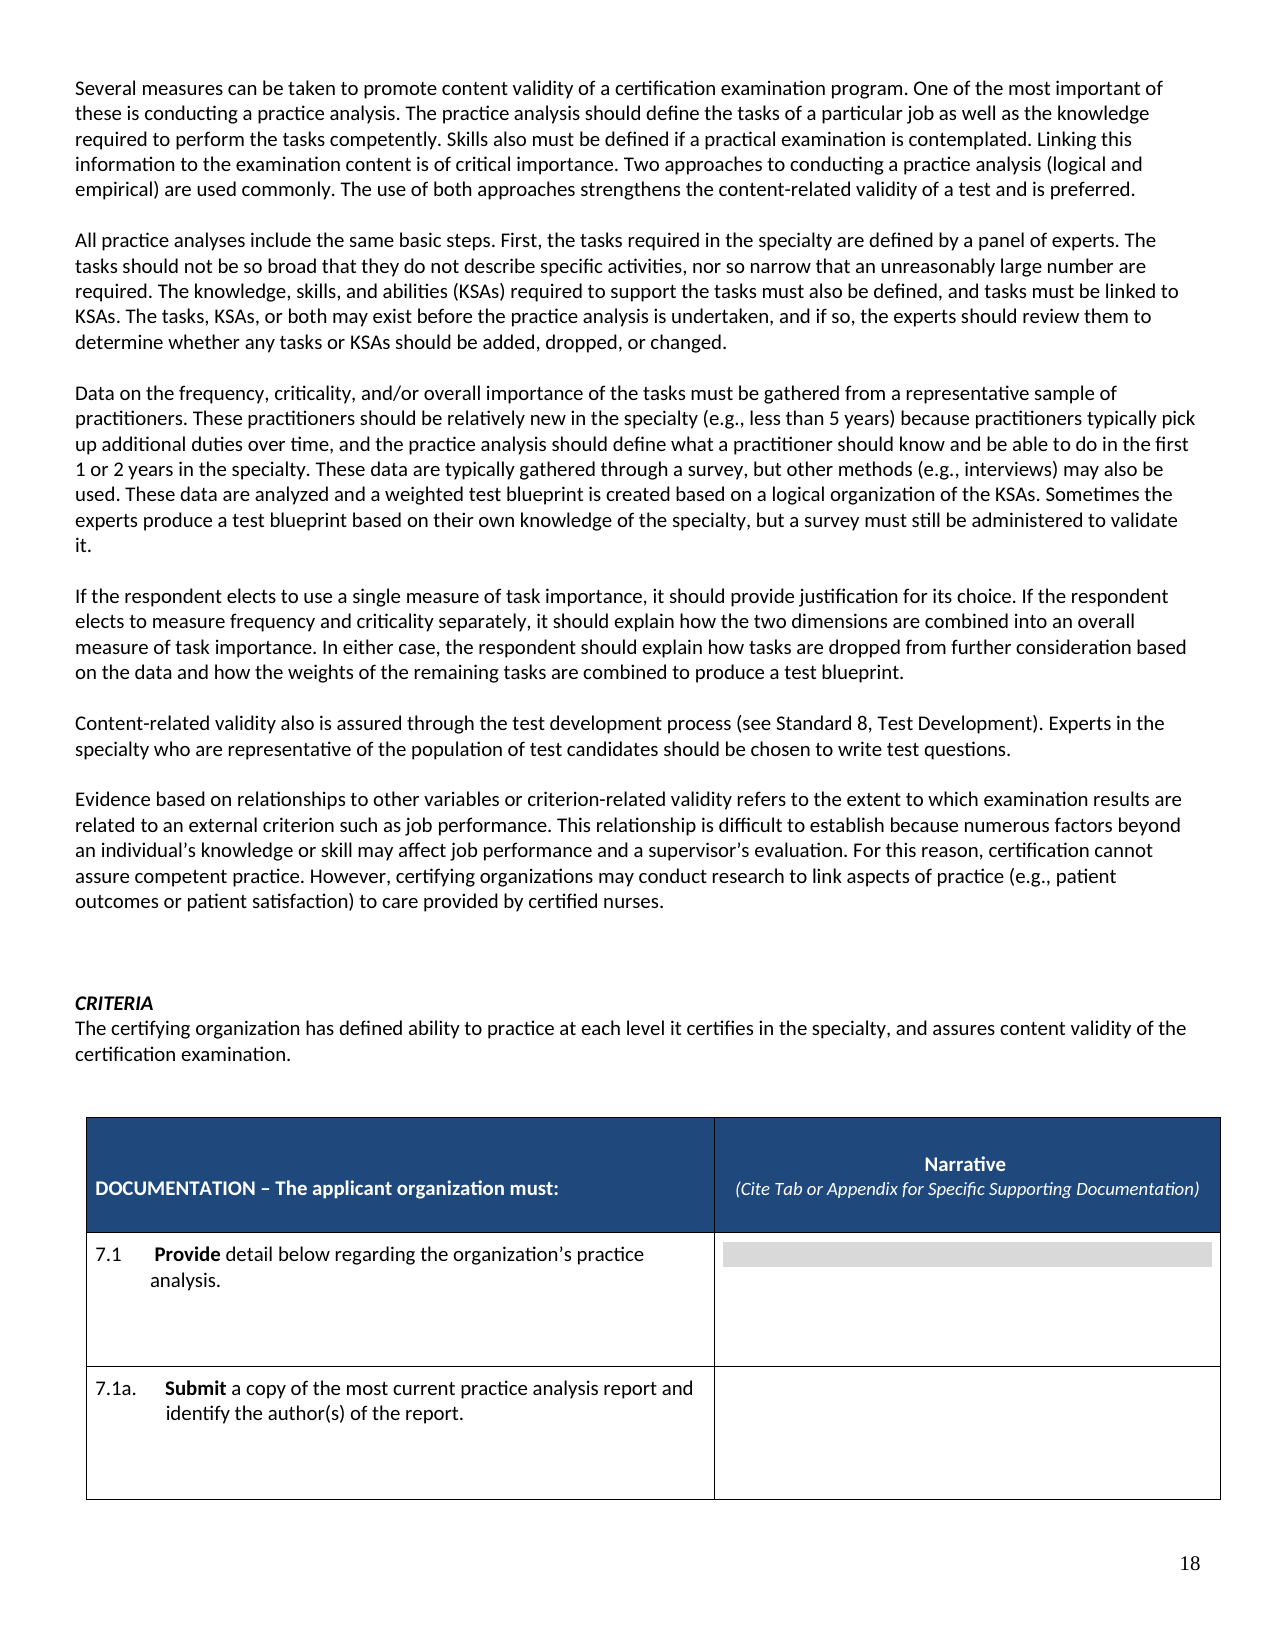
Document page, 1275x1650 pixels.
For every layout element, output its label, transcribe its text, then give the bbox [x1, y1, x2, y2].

table_cell [715, 1233, 1220, 1366]
text Content-related validity also is assured through the test development process (see Standard 8, Test Development). Experts in the specialty who are representative of the population of test candidates should be chosen to write test questions. [75, 710, 1200, 761]
table_cell [715, 1367, 1220, 1499]
table_cell 7.1 Provide detail below regarding the organization’s practice analysis. [87, 1233, 714, 1366]
text Several measures can be taken to promote content validity of a certification examination program. One of the most important of these is conducting a practice analysis. The practice analysis should define the tasks of a particular job as well as the knowledge required to perform the tasks competently. Skills also must be defined if a practical examination is contemplated. Linking this information to the examination content is of critical importance. Two approaches to conducting a practice analysis (logical and empirical) are used commonly. The use of both approaches strengthens the content-related validity of a test and is preferred. [75, 75, 1200, 202]
text Data on the frequency, criticality, and/or overall importance of the tasks must be gathered from a representative sample of practitioners. These practitioners should be relatively new in the specialty (e.g., less than 5 years) because practitioners typically pick up additional duties over time, and the practice analysis should define what a practitioner should know and be able to do in the first 1 or 2 years in the specialty. These data are typically gathered through a survey, but other methods (e.g., interviews) may also be used. These data are analyzed and a weighted test blueprint is created based on a logical organization of the KSAs. Sometimes the experts produce a test blueprint based on their own knowledge of the specialty, but a survey must still be administered to validate it. [75, 380, 1200, 558]
table_header Narrative (Cite Tab or Appendix for Specific Supporting Documentation) [715, 1118, 1220, 1232]
text The certifying organization has defined ability to practice at each level it certifies in the specialty, and assures content validity of the certification examination. [75, 1015, 1200, 1066]
text All practice analyses include the same basic steps. First, the tasks required in the specialty are defined by a panel of experts. The tasks should not be so broad that they do not describe specific activities, nor so narrow that an unreasonably large number are required. The knowledge, skills, and abilities (KSAs) required to support the tasks must also be defined, and tasks must be linked to KSAs. The tasks, KSAs, or both may exist before the practice analysis is undertaken, and if so, the experts should review them to determine whether any tasks or KSAs should be added, dropped, or changed. [75, 227, 1200, 354]
text Evidence based on relationships to other variables or criterion-related validity refers to the extent to which examination results are related to an external criterion such as job performance. This relationship is difficult to establish because numerous factors beyond an individual’s knowledge or skill may affect job performance and a supervisor’s evaluation. For this reason, certification cannot assure competent practice. However, certifying organizations may conduct research to link aspects of practice (e.g., patient outcomes or patient satisfaction) to care provided by certified nurses. [75, 787, 1200, 914]
table_cell 7.1a. Submit a copy of the most current practice analysis report and identify the author(s) of the report. [87, 1367, 714, 1499]
text If the respondent elects to use a single measure of task importance, it should provide justification for its choice. If the respondent elects to measure frequency and criticality separately, it should explain how the two dimensions are combined into an overall measure of task importance. In either case, the respondent should explain how tasks are dropped from further consideration based on the data and how the weights of the remaining tasks are combined to produce a test blueprint. [75, 583, 1200, 685]
table_header DOCUMENTATION – The applicant organization must: [87, 1118, 714, 1232]
text CRITERIA [75, 990, 1200, 1015]
